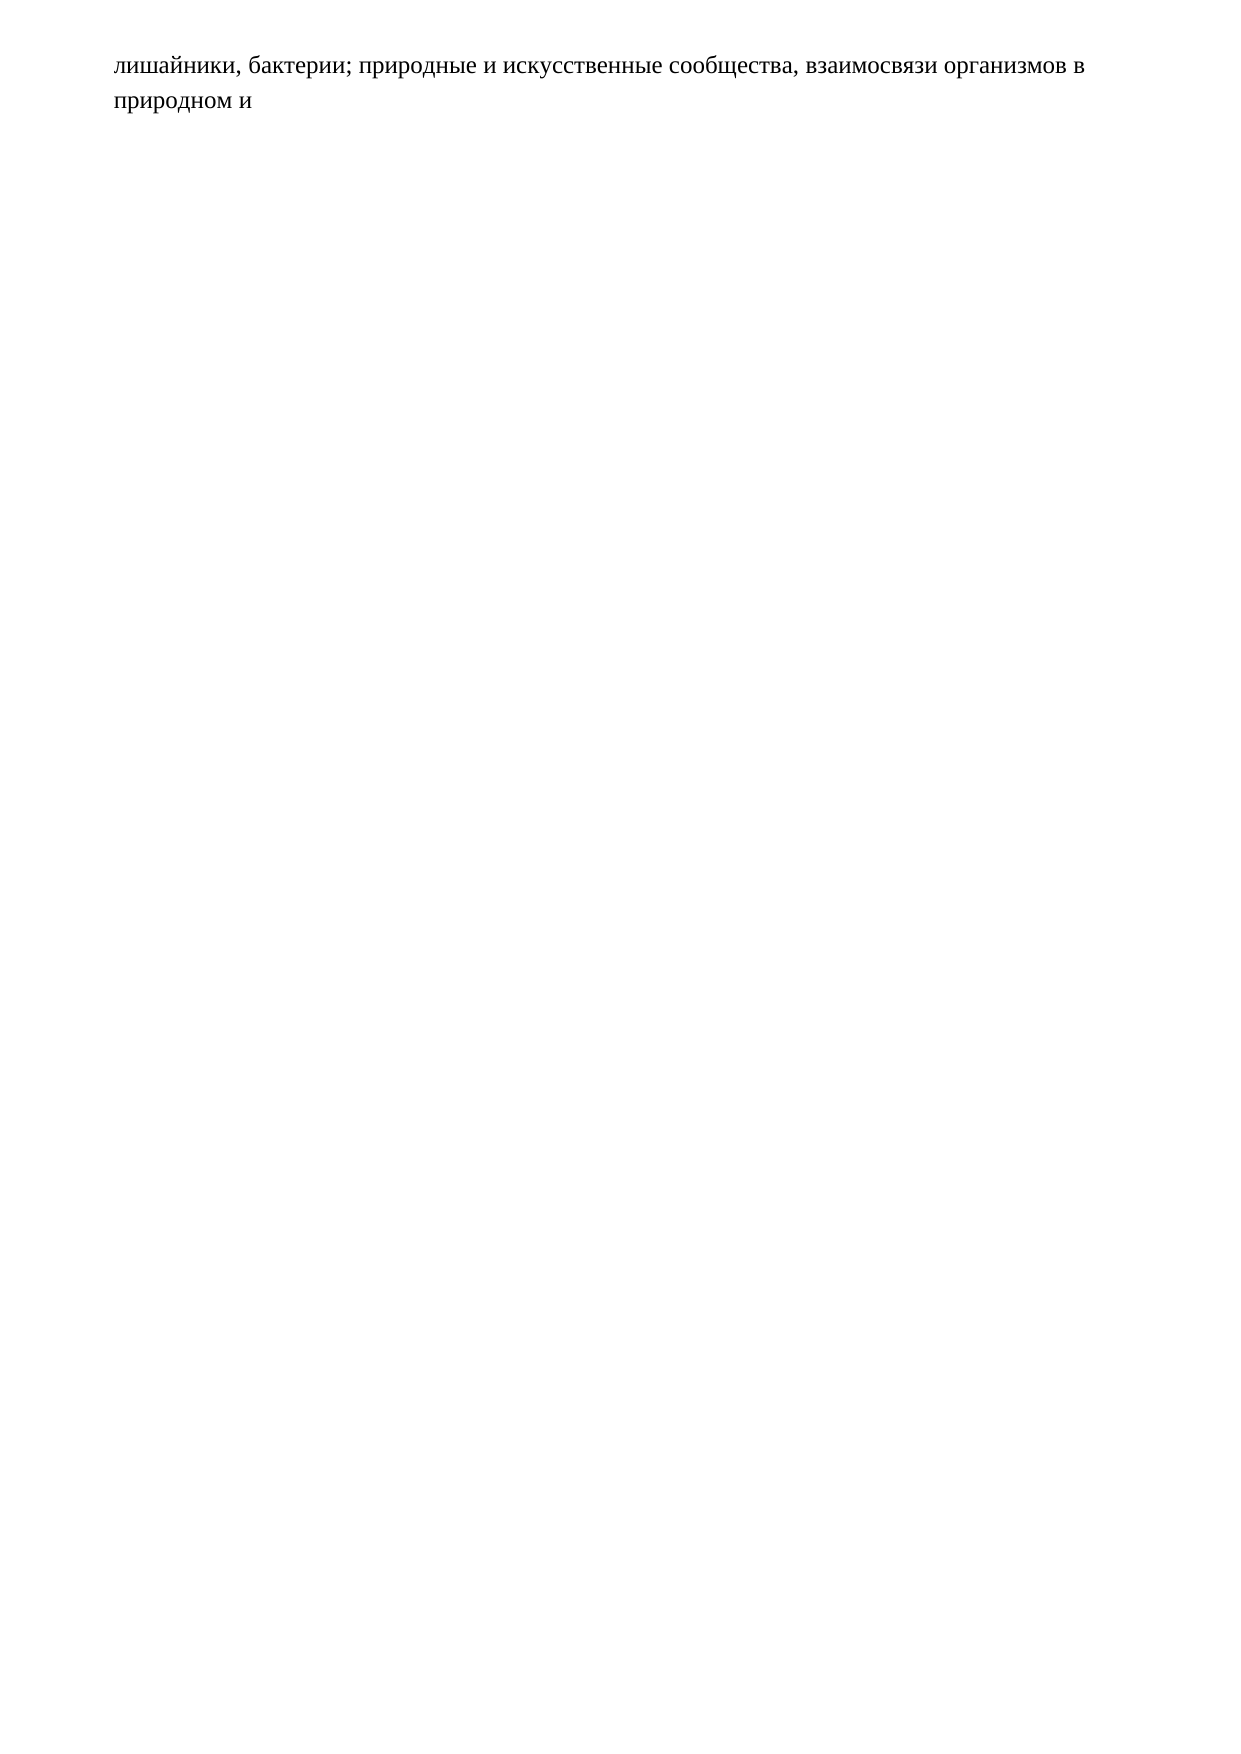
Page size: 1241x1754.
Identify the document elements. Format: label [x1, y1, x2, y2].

list [113, 50, 1104, 113]
